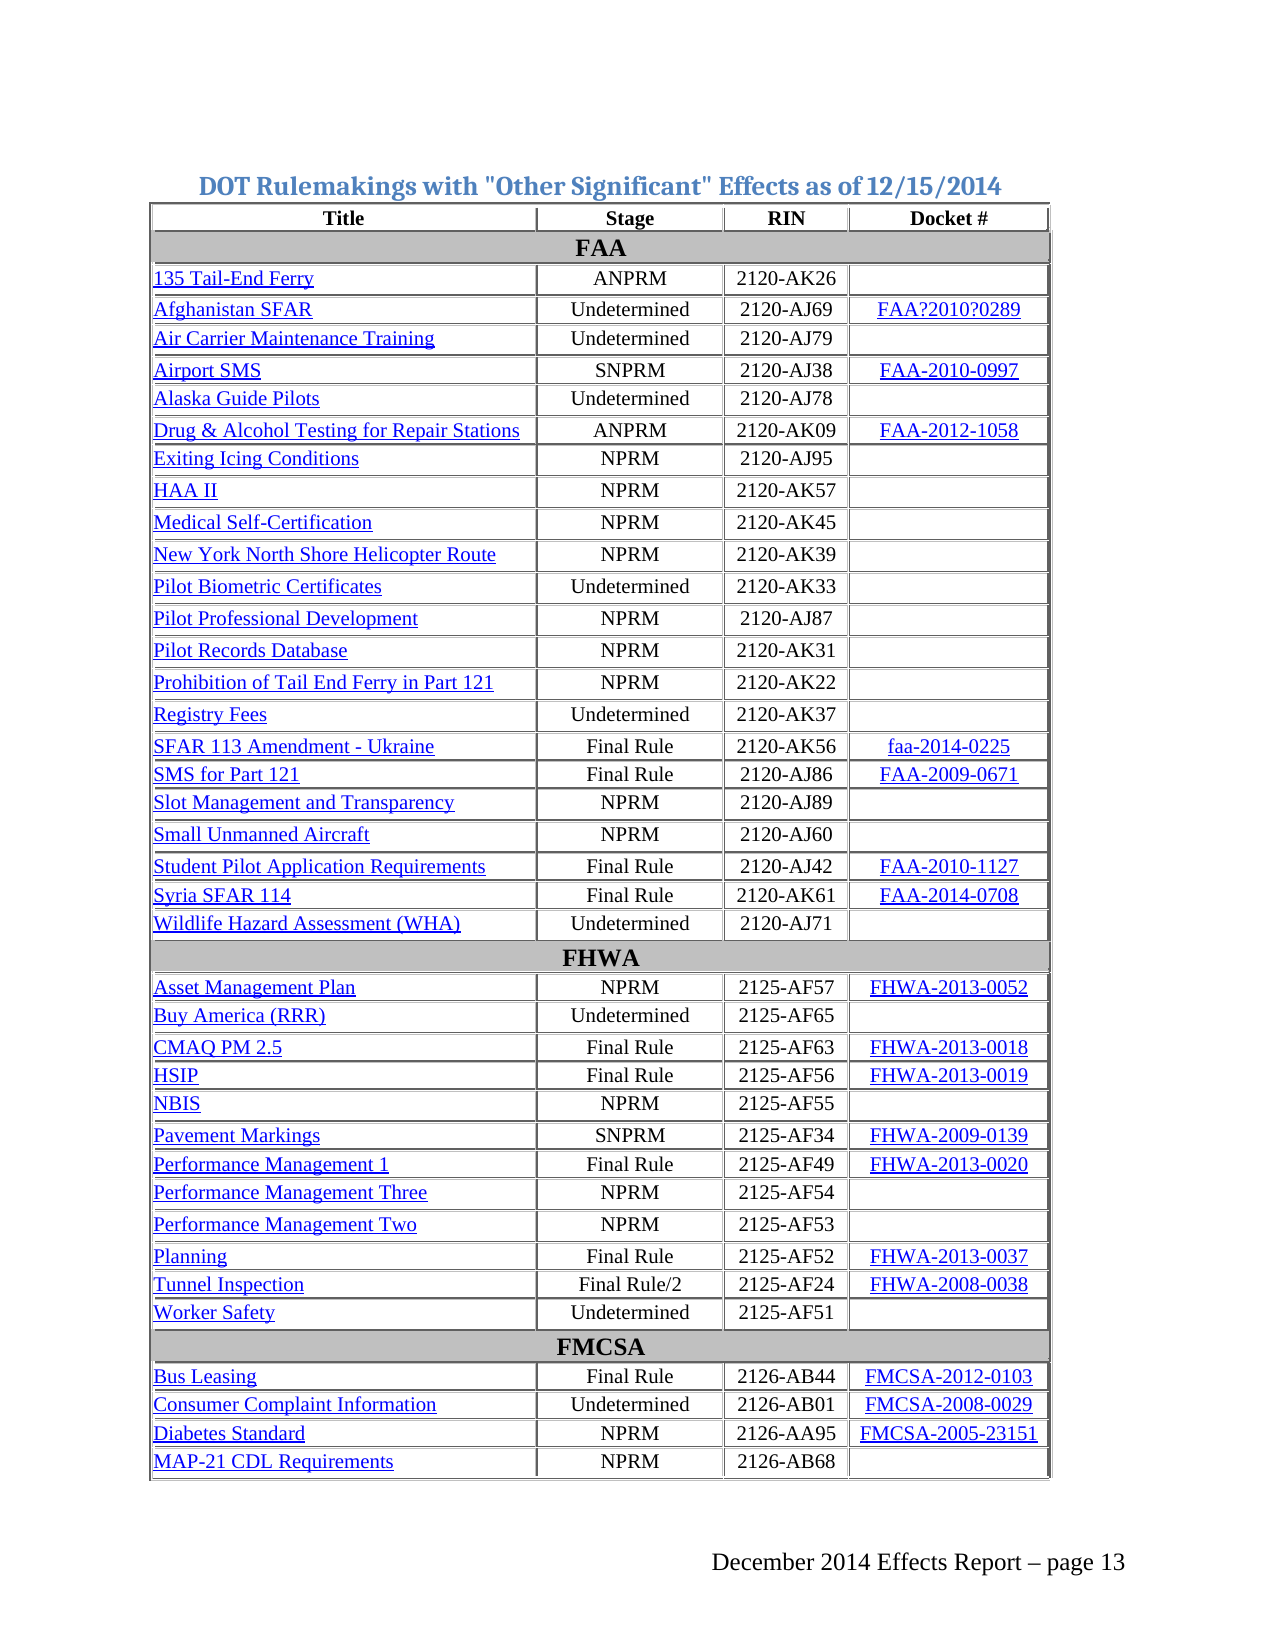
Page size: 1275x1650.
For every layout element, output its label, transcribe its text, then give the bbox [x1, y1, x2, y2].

table_cell [151, 202, 1052, 1481]
table_header DOT Rulemakings with "Other Significant" Effects as of 12/15/2014 [150, 150, 1052, 202]
